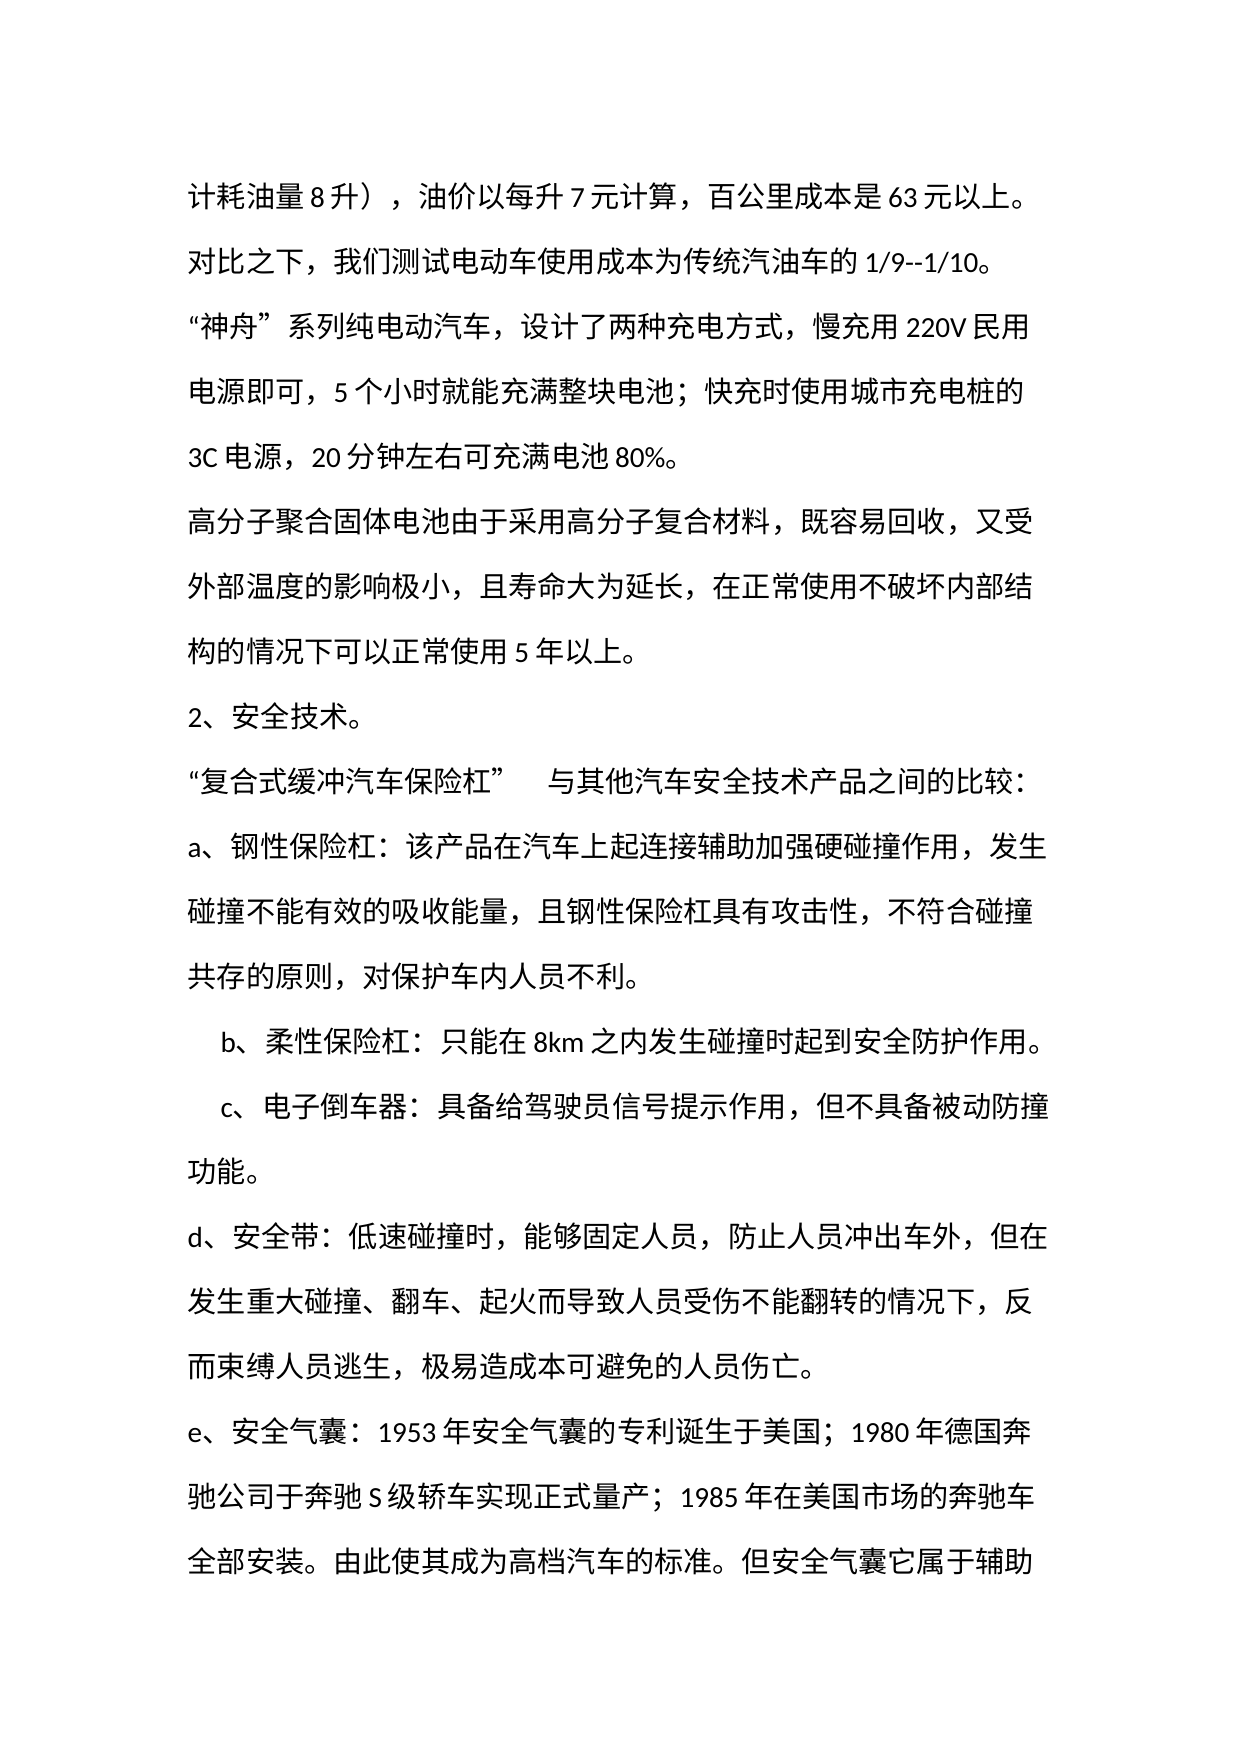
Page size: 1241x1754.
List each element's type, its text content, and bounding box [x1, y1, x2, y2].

text “复合式缓冲汽车保险杠” 与其他汽车安全技术产品之间的比较： [187, 747, 1053, 812]
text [187, 1397, 1053, 1592]
text 2、安全技术。 [187, 682, 1053, 747]
text “神舟”系列纯电动汽车，设计了两种充电方式，慢充用220V民用电源即可，5个小时就能充满整块电池；快充时使用城市充电桩的3C电源，20分钟左右可充满电池80%。 [187, 292, 1053, 487]
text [187, 162, 1053, 292]
text 高分子聚合固体电池由于采用高分子复合材料，既容易回收，又受外部温度的影响极小，且寿命大为延长，在正常使用不破坏内部结构的情况下可以正常使用5年以上。 [187, 487, 1053, 682]
text a、钢性保险杠：该产品在汽车上起连接辅助加强硬碰撞作用，发生碰撞不能有效的吸收能量，且钢性保险杠具有攻击性，不符合碰撞共存的原则，对保护车内人员不利。 [187, 812, 1053, 1007]
text c、电子倒车器：具备给驾驶员信号提示作用，但不具备被动防撞功能。 [187, 1072, 1053, 1202]
text d、安全带：低速碰撞时，能够固定人员，防止人员冲出车外，但在发生重大碰撞、翻车、起火而导致人员受伤不能翻转的情况下，反而束缚人员逃生，极易造成本可避免的人员伤亡。 [187, 1202, 1053, 1397]
text b、柔性保险杠：只能在8km之内发生碰撞时起到安全防护作用。 [187, 1007, 1053, 1072]
